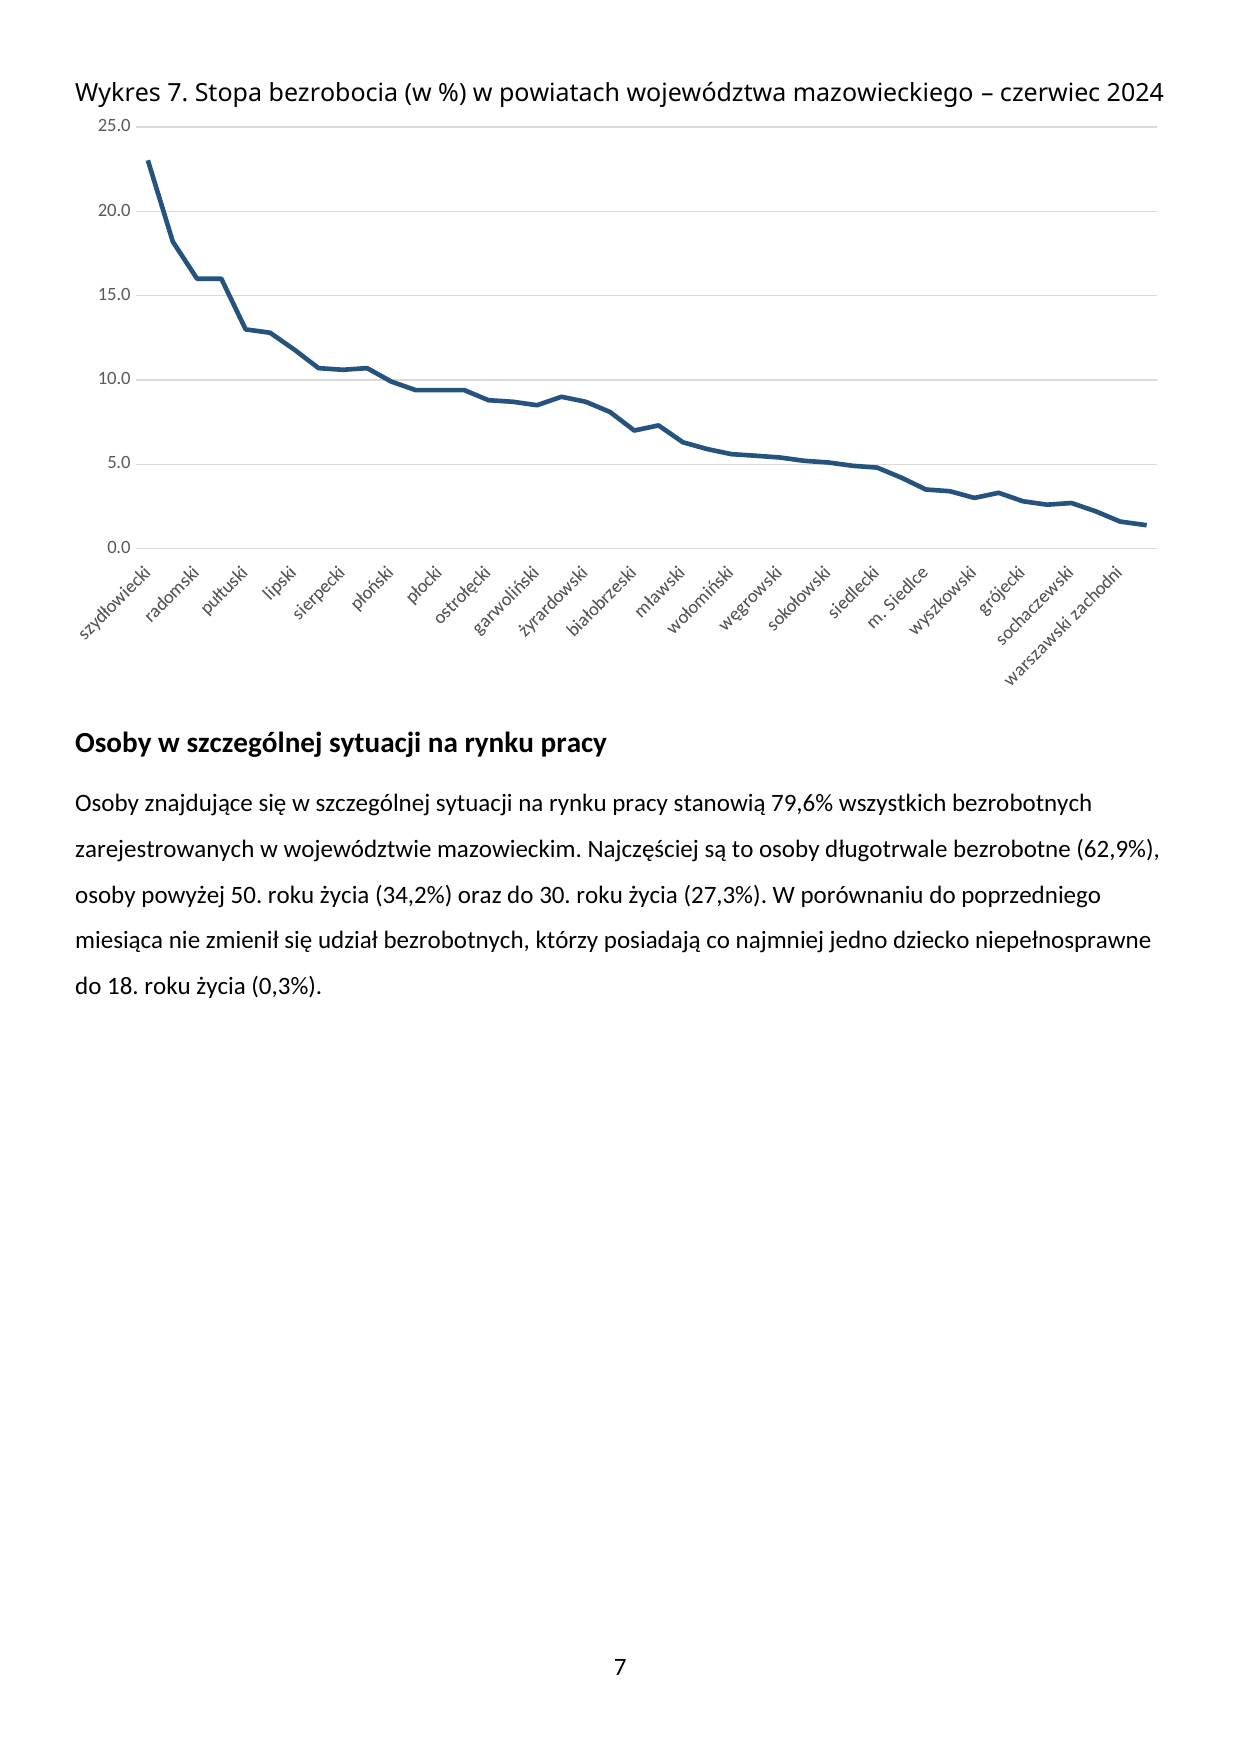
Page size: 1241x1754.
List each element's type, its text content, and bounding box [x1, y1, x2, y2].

subtitle Osoby w szczególnej sytuacji na rynku pracy [75, 112, 1165, 759]
text Osoby znajdujące się w szczególnej sytuacji na rynku pracy stanowią 79,6% wszystkich bezrobotnych zarejestrowanych w województwie mazowieckim. Najczęściej są to osoby długotrwale bezrobotne (62,9%), osoby powyżej 50. roku życia (34,2%) oraz do 30. roku życia (27,3%). W porównaniu do poprzedniego miesiąca nie zmienił się udział bezrobotnych, którzy posiadają co najmniej jedno dziecko niepełnosprawne do 18. roku życia (0,3%). [75, 787, 1165, 1001]
subtitle Wykres 7. Stopa bezrobocia (w %) w powiatach województwa mazowieckiego – czerwiec 2024 [75, 75, 1165, 109]
